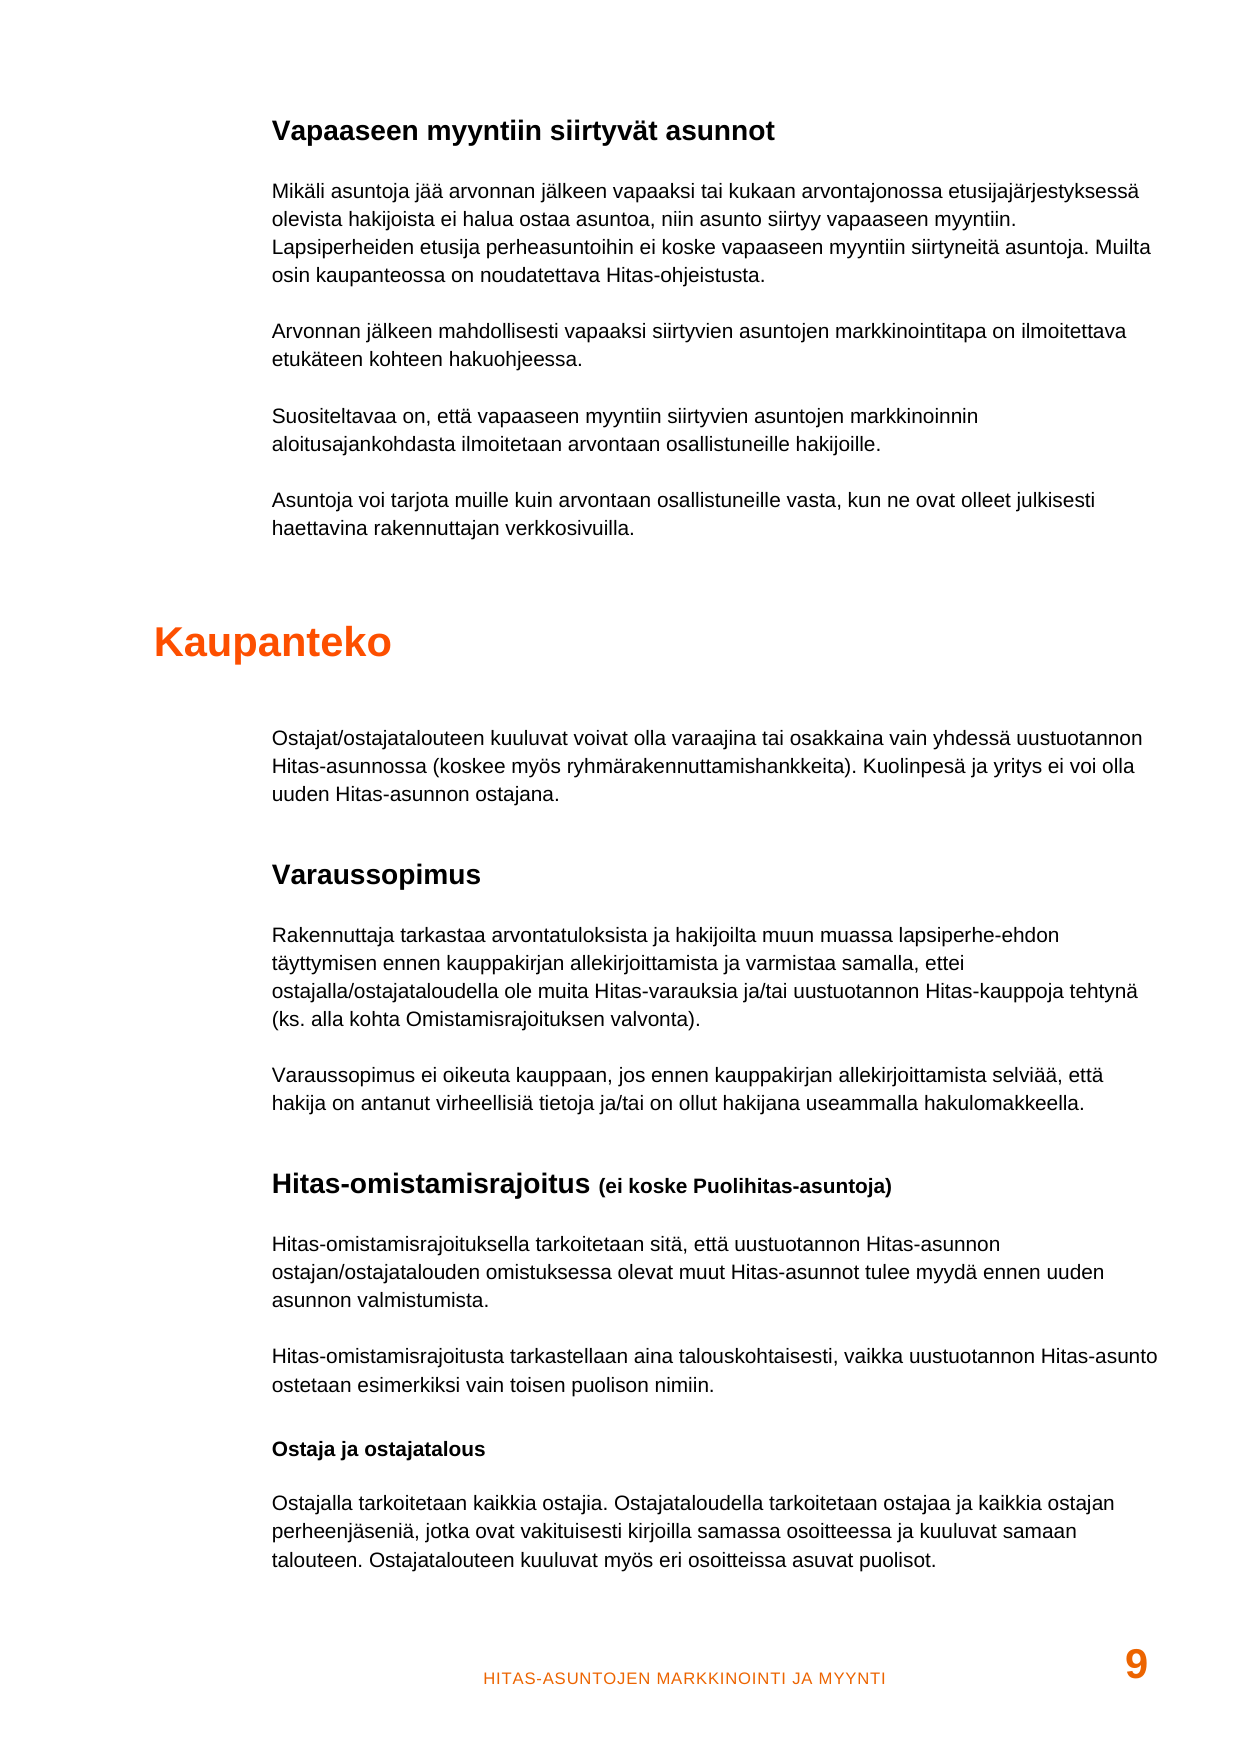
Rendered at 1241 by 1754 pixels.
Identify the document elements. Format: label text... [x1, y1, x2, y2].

subtitle Hitas-omistamisrajoitus (ei koske Puolihitas-asuntoja) [272, 1171, 1163, 1199]
text Asuntoja voi tarjota muille kuin arvontaan osallistuneille vasta, kun ne ovat olleet julkisesti haettavina rakennuttajan verkkosivuilla. [272, 484, 1163, 540]
subtitle Kaupanteko [153, 624, 1163, 665]
text Mikäli asuntoja jää arvonnan jälkeen vapaaksi tai kukaan arvontajonossa etusijajärjestyksessä olevista hakijoista ei halua ostaa asuntoa, niin asunto siirtyy vapaaseen myyntiin. Lapsiperheiden etusija perheasuntoihin ei koske vapaaseen myyntiin siirtyneitä asuntoja. Muilta osin kaupanteossa on noudatettava Hitas-ohjeistusta. [272, 174, 1163, 287]
text Hitas-omistamisrajoituksella tarkoitetaan sitä, että uustuotannon Hitas-asunnon ostajan/ostajatalouden omistuksessa olevat muut Hitas-asunnot tulee myydä ennen uuden asunnon valmistumista. [272, 1228, 1163, 1312]
text Ostajat/ostajatalouteen kuuluvat voivat olla varaajina tai osakkaina vain yhdessä uustuotannon Hitas-asunnossa (koskee myös ryhmärakennuttamishankkeita). Kuolinpesä ja yritys ei voi olla uuden Hitas-asunnon ostajana. [272, 721, 1163, 806]
text Rakennuttaja tarkastaa arvontatuloksista ja hakijoilta muun muassa lapsiperhe-ehdon täyttymisen ennen kauppakirjan allekirjoittamista ja varmistaa samalla, ettei ostajalla/ostajataloudella ole muita Hitas-varauksia ja/tai uustuotannon Hitas-kauppoja tehtynä (ks. alla kohta Omistamisrajoituksen valvonta). [272, 918, 1163, 1031]
text Suositeltavaa on, että vapaaseen myyntiin siirtyvien asuntojen markkinoinnin aloitusajankohdasta ilmoitetaan arvontaan osallistuneille hakijoille. [272, 399, 1163, 456]
text Ostajalla tarkoitetaan kaikkia ostajia. Ostajataloudella tarkoitetaan ostajaa ja kaikkia ostajan perheenjäseniä, jotka ovat vakituisesti kirjoilla samassa osoitteessa ja kuuluvat samaan talouteen. Ostajatalouteen kuuluvat myös eri osoitteissa asuvat puolisot. [272, 1487, 1163, 1571]
subtitle Vapaaseen myyntiin siirtyvät asunnot [272, 118, 1163, 146]
text Arvonnan jälkeen mahdollisesti vapaaksi siirtyvien asuntojen markkinointitapa on ilmoitettava etukäteen kohteen hakuohjeessa. [272, 315, 1163, 371]
text Hitas-omistamisrajoitusta tarkastellaan aina talouskohtaisesti, vaikka uustuotannon Hitas-asunto ostetaan esimerkiksi vain toisen puolison nimiin. [272, 1340, 1163, 1396]
subtitle Ostaja ja ostajatalous [272, 1434, 1163, 1462]
text Varaussopimus ei oikeuta kauppaan, jos ennen kauppakirjan allekirjoittamista selviää, että hakija on antanut virheellisiä tietoja ja/tai on ollut hakijana useammalla hakulomakkeella. [272, 1059, 1163, 1115]
subtitle Varaussopimus [272, 862, 1163, 890]
